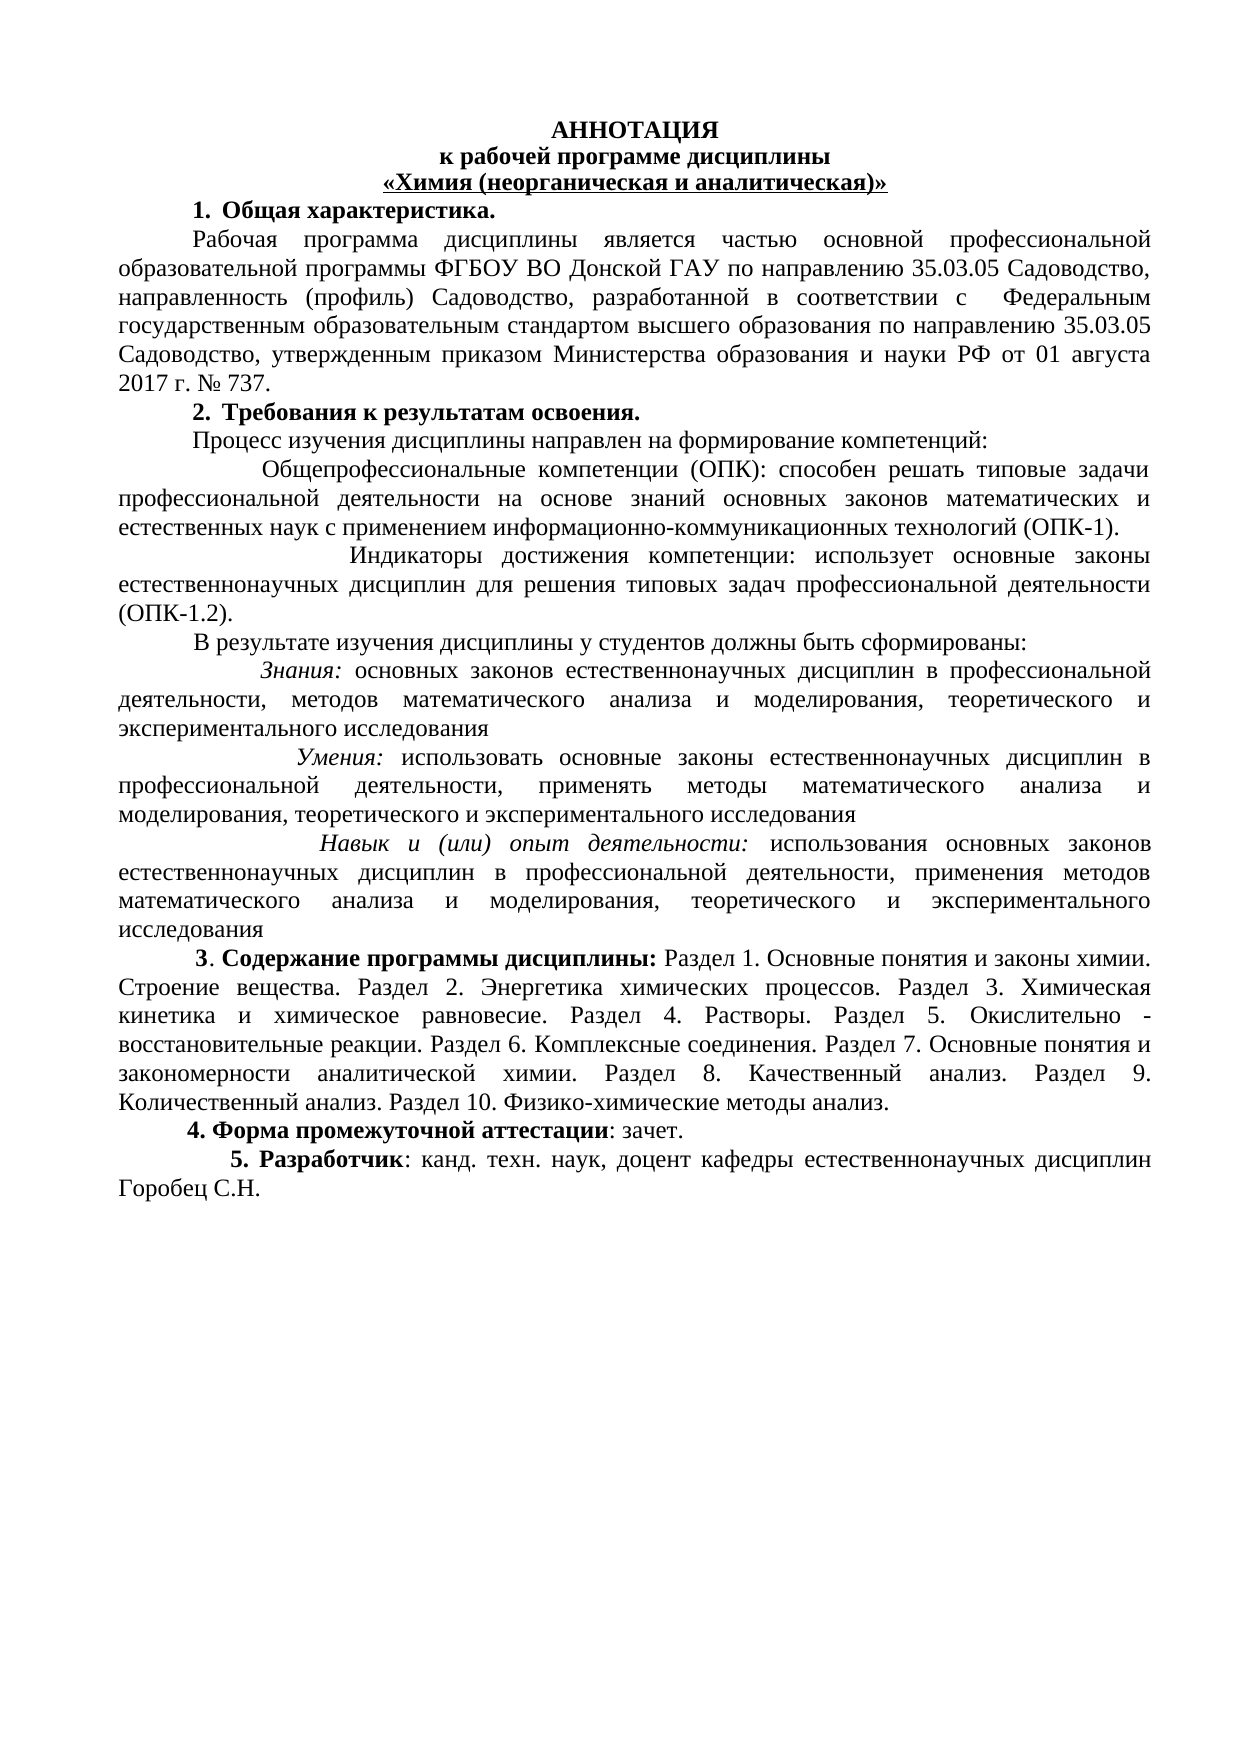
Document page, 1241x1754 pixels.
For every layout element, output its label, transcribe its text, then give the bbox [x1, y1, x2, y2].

text Индикаторы достижения компетенции: использует основные законы естественнонаучных дисциплин для решения типовых задач профессиональной деятельности (ОПК-1.2). [118, 541, 1152, 627]
text «Химия (неорганическая и аналитическая)» [118, 170, 1152, 196]
text АННОТАЦИЯ [118, 118, 1152, 144]
text Умения: использовать основные законы естественнонаучных дисциплин в профессиональной деятельности, применять методы математического анализа и моделирования, теоретического и экспериментального исследования [118, 742, 1152, 828]
list Требования к результатам освоения. [118, 397, 1152, 426]
text Рабочая программа дисциплины является частью основной профессиональной образовательной программы ФГБОУ ВО Донской ГАУ по направлению 35.03.05 Садоводство, направленность (профиль) Садоводство, разработанной в соответствии с Федеральным государственным образовательным стандартом высшего образования по направлению 35.03.05 Садоводство, утвержденным приказом Министерства образования и науки РФ от 01 августа 2017 г. № 737. [118, 224, 1152, 397]
list Процесс изучения дисциплины направлен на формирование компетенций: [118, 426, 1152, 454]
text Навык и (или) опыт деятельности: использования основных законов естественнонаучных дисциплин в профессиональной деятельности, применения методов математического анализа и моделирования, теоретического и экспериментального исследования [118, 828, 1152, 943]
text В результате изучения дисциплины у студентов должны быть сформированы: [118, 627, 1152, 656]
text 3. Содержание программы дисциплины: Раздел 1. Основные понятия и законы химии. Строение вещества. Раздел 2. Энергетика химических процессов. Раздел 3. Химическая кинетика и химическое равновесие. Раздел 4. Растворы. Раздел 5. Окислительно - восстановительные реакции. Раздел 6. Комплексные соединения. Раздел 7. Основные понятия и закономерности аналитической химии. Раздел 8. Качественный анализ. Раздел 9. Количественный анализ. Раздел 10. Физико-химические методы анализ. [118, 943, 1152, 1116]
text 4. Форма промежуточной аттестации: зачет. [118, 1116, 1152, 1144]
text к рабочей программе дисциплины [118, 144, 1152, 170]
list Общая характеристика. [118, 196, 1152, 224]
text Общепрофессиональные компетенции (ОПК): способен решать типовые задачи профессиональной деятельности на основе знаний основных законов математических и естественных наук с применением информационно-коммуникационных технологий (ОПК-1). [118, 454, 1152, 541]
text 5. Разработчик: канд. техн. наук, доцент кафедры естественнонаучных дисциплин Горобец С.Н. [118, 1144, 1152, 1202]
text Знания: основных законов естественнонаучных дисциплин в профессиональной деятельности, методов математического анализа и моделирования, теоретического и экспериментального исследования [118, 656, 1152, 742]
